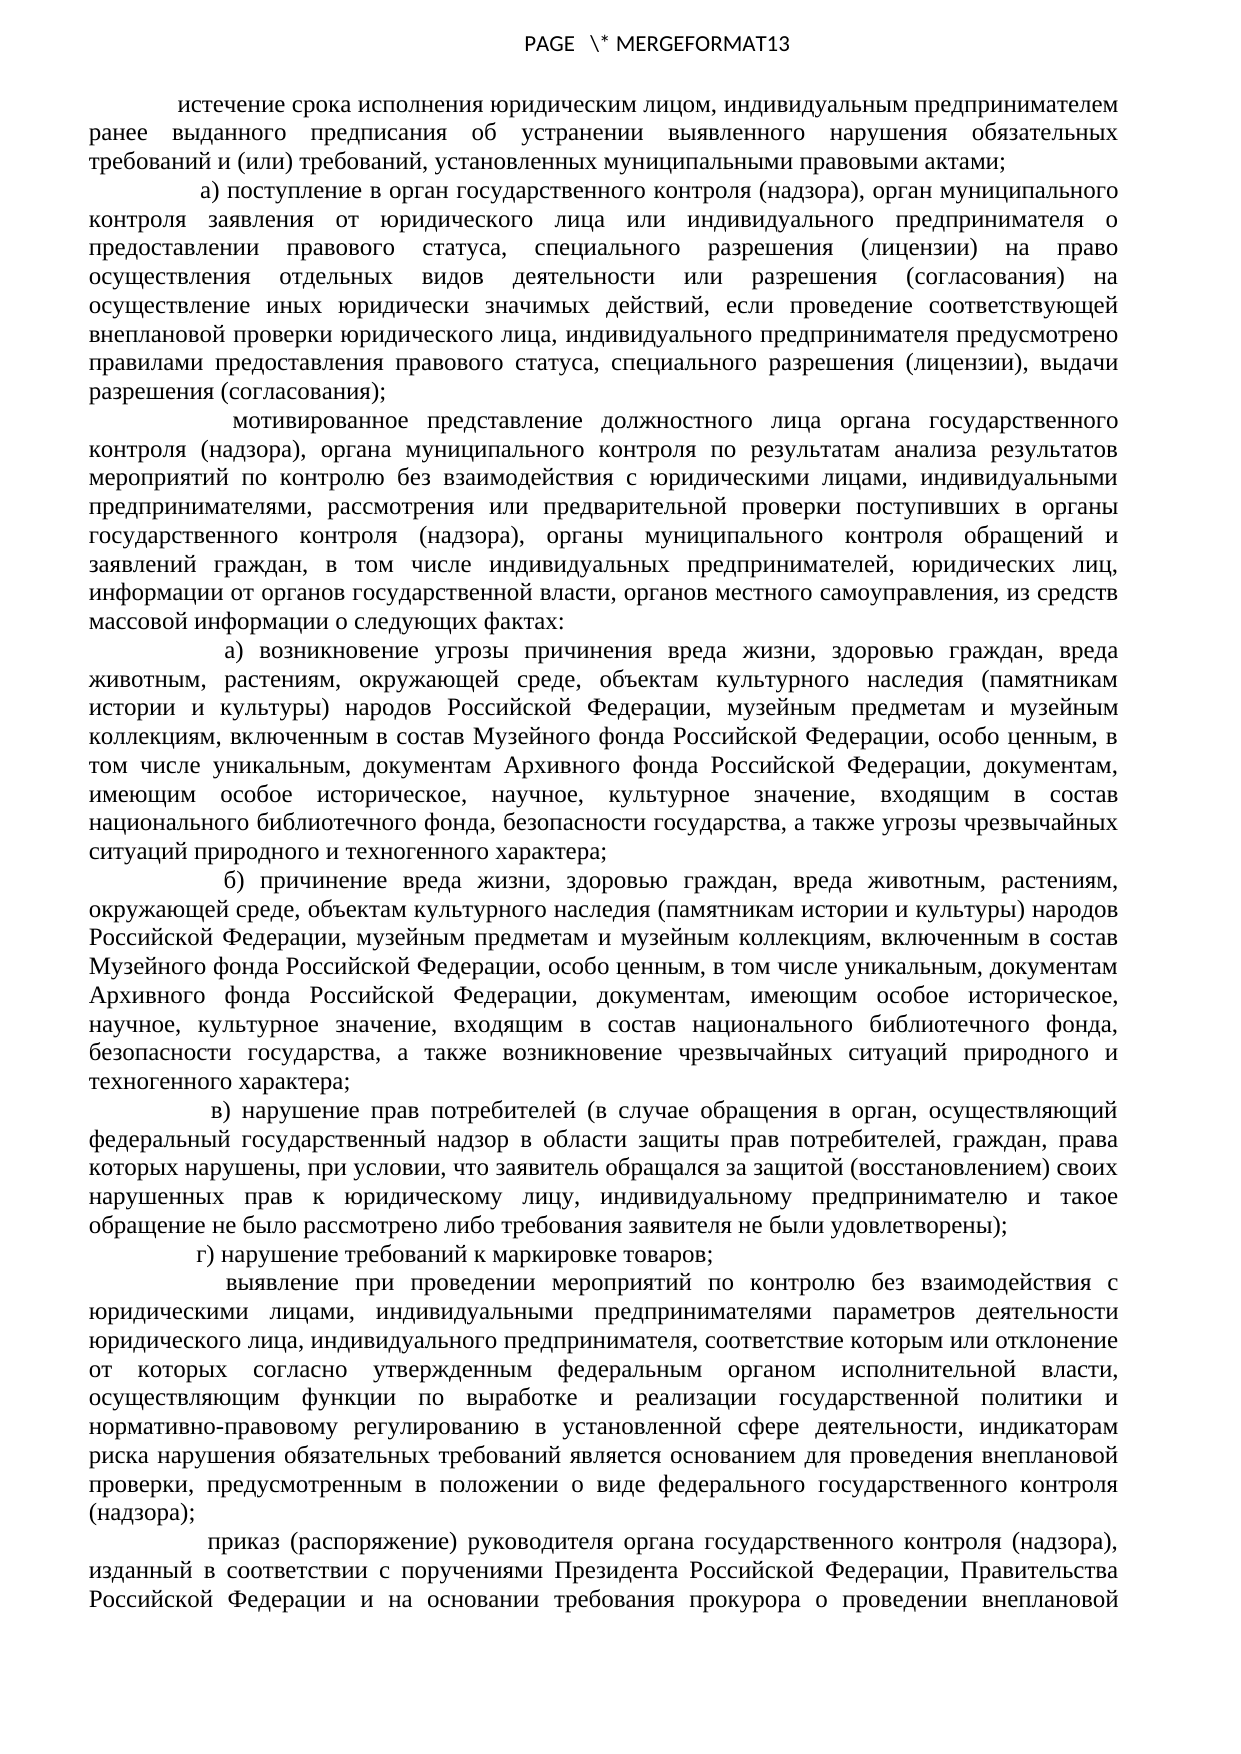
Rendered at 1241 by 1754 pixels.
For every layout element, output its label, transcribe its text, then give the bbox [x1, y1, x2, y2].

list в) нарушение прав потребителей (в случае обращения в орган, осуществляющий федеральный государственный надзор в области защиты прав потребителей, граждан, права которых нарушены, при условии, что заявитель обращался за защитой (восстановлением) своих нарушенных прав к юридическому лицу, индивидуальному предпринимателю и такое обращение не было рассмотрено либо требования заявителя не были удовлетворены); [88, 1095, 1119, 1239]
list г) нарушение требований к маркировке товаров; [88, 1239, 1119, 1267]
list а) поступление в орган государственного контроля (надзора), орган муниципального контроля заявления от юридического лица или индивидуального предпринимателя о предоставлении правового статуса, специального разрешения (лицензии) на право осуществления отдельных видов деятельности или разрешения (согласования) на осуществление иных юридически значимых действий, если проведение соответствующей внеплановой проверки юридического лица, индивидуального предпринимателя предусмотрено правилами предоставления правового статуса, специального разрешения (лицензии), выдачи разрешения (согласования); [88, 175, 1119, 405]
list истечение срока исполнения юридическим лицом, индивидуальным предпринимателем ранее выданного предписания об устранении выявленного нарушения обязательных требований и (или) требований, установленных муниципальными правовыми актами; [88, 89, 1119, 175]
list мотивированное представление должностного лица органа государственного контроля (надзора), органа муниципального контроля по результатам анализа результатов мероприятий по контролю без взаимодействия с юридическими лицами, индивидуальными предпринимателями, рассмотрения или предварительной проверки поступивших в органы государственного контроля (надзора), органы муниципального контроля обращений и заявлений граждан, в том числе индивидуальных предпринимателей, юридических лиц, информации от органов государственной власти, органов местного самоуправления, из средств массовой информации о следующих фактах: [88, 405, 1119, 635]
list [88, 1526, 1119, 1612]
list выявление при проведении мероприятий по контролю без взаимодействия с юридическими лицами, индивидуальными предпринимателями параметров деятельности юридического лица, индивидуального предпринимателя, соответствие которым или отклонение от которых согласно утвержденным федеральным органом исполнительной власти, осуществляющим функции по выработке и реализации государственной политики и нормативно-правовому регулированию в установленной сфере деятельности, индикаторам риска нарушения обязательных требований является основанием для проведения внеплановой проверки, предусмотренным в положении о виде федерального государственного контроля (надзора); [88, 1267, 1119, 1526]
list а) возникновение угрозы причинения вреда жизни, здоровью граждан, вреда животным, растениям, окружающей среде, объектам культурного наследия (памятникам истории и культуры) народов Российской Федерации, музейным предметам и музейным коллекциям, включенным в состав Музейного фонда Российской Федерации, особо ценным, в том числе уникальным, документам Архивного фонда Российской Федерации, документам, имеющим особое историческое, научное, культурное значение, входящим в состав национального библиотечного фонда, безопасности государства, а также угрозы чрезвычайных ситуаций природного и техногенного характера; [88, 635, 1119, 865]
list б) причинение вреда жизни, здоровью граждан, вреда животным, растениям, окружающей среде, объектам культурного наследия (памятникам истории и культуры) народов Российской Федерации, музейным предметам и музейным коллекциям, включенным в состав Музейного фонда Российской Федерации, особо ценным, в том числе уникальным, документам Архивного фонда Российской Федерации, документам, имеющим особое историческое, научное, культурное значение, входящим в состав национального библиотечного фонда, безопасности государства, а также возникновение чрезвычайных ситуаций природного и техногенного характера; [88, 865, 1119, 1095]
